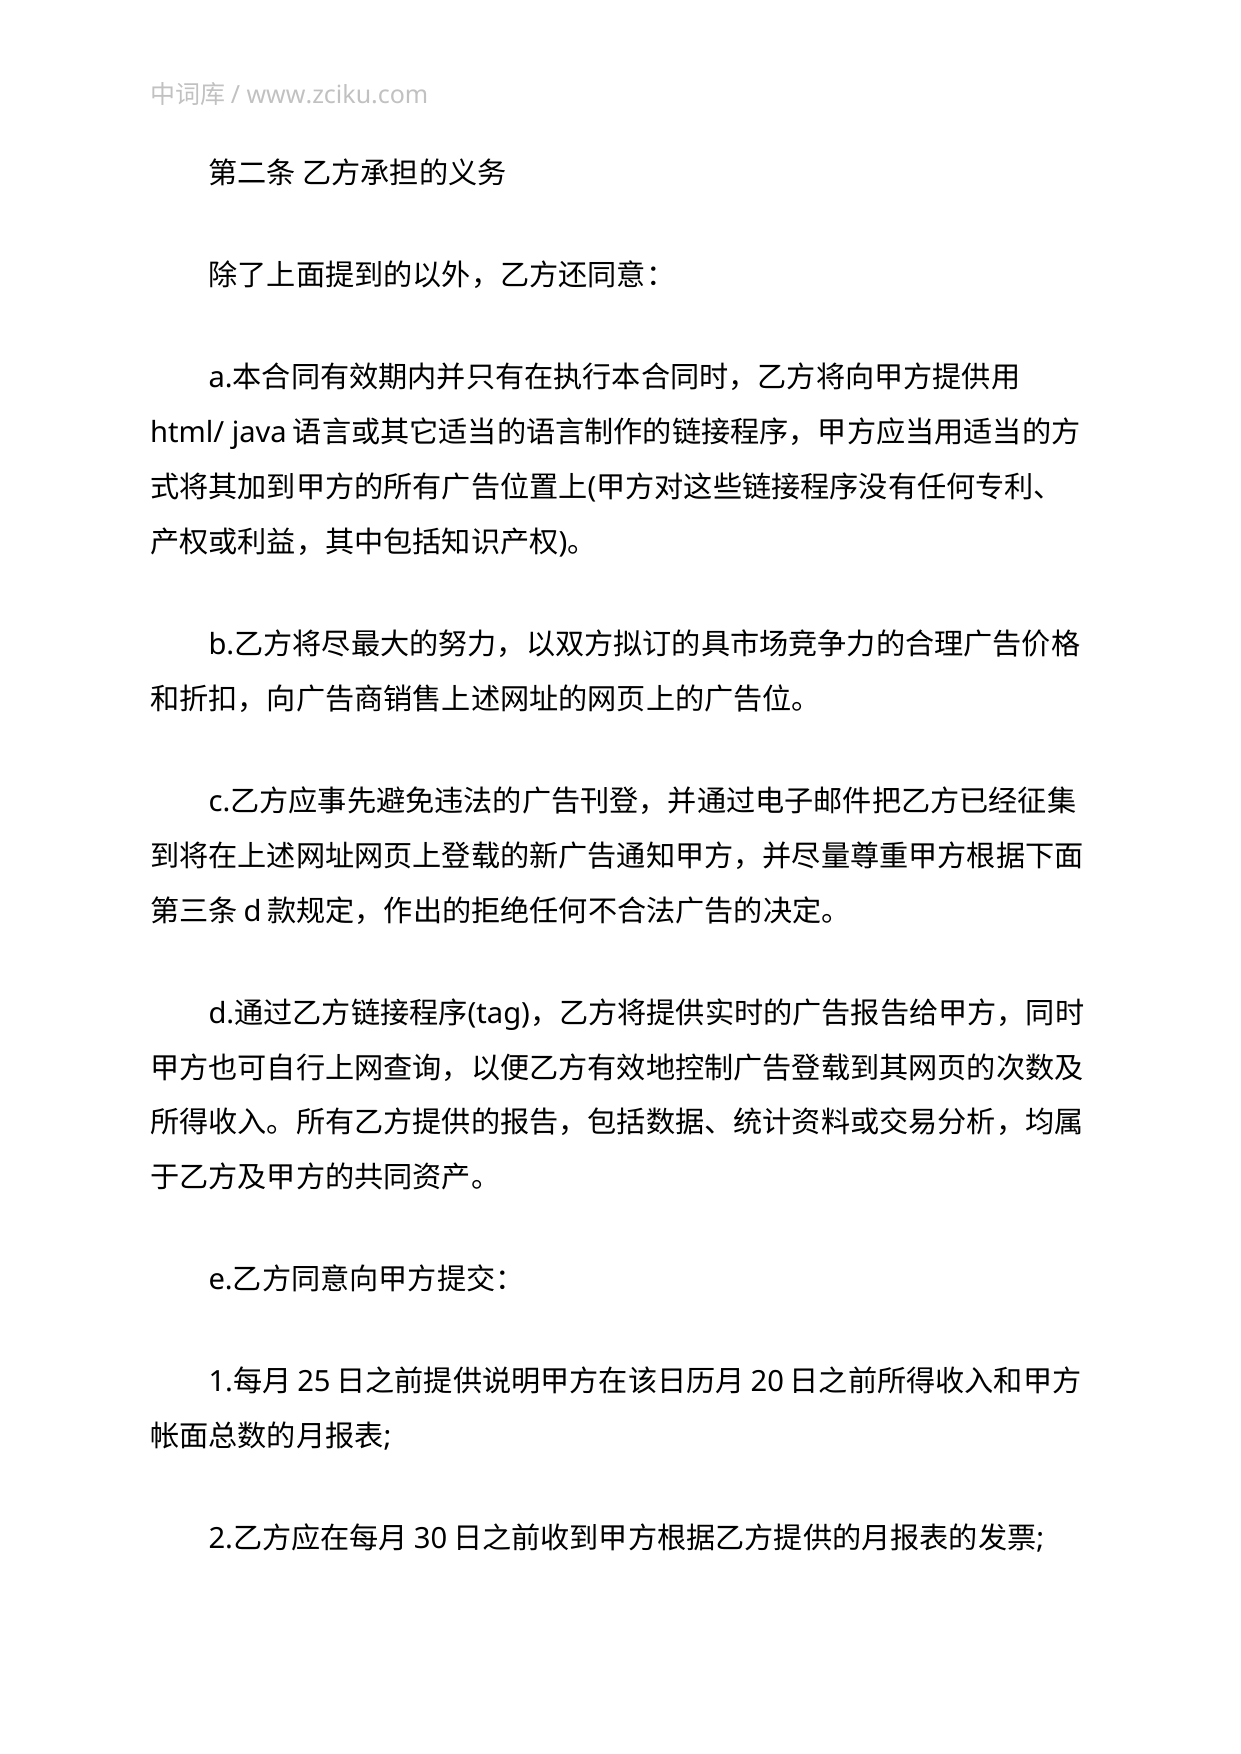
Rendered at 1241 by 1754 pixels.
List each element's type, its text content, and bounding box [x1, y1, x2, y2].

text 第二条 乙方承担的义务 [150, 150, 1090, 192]
text c.乙方应事先避免违法的广告刊登，并通过电子邮件把乙方已经征集到将在上述网址网页上登载的新广告通知甲方，并尽量尊重甲方根据下面第三条d款规定，作出的拒绝任何不合法广告的决定。 [150, 777, 1090, 929]
text 1.每月25日之前提供说明甲方在该日历月20日之前所得收入和甲方帐面总数的月报表; [150, 1358, 1090, 1455]
text d.通过乙方链接程序(tag)，乙方将提供实时的广告报告给甲方，同时甲方也可自行上网查询，以便乙方有效地控制广告登载到其网页的次数及所得收入。所有乙方提供的报告，包括数据、统计资料或交易分析，均属于乙方及甲方的共同资产。 [150, 989, 1090, 1196]
text 2.乙方应在每月30日之前收到甲方根据乙方提供的月报表的发票; [150, 1515, 1090, 1557]
text e.乙方同意向甲方提交： [150, 1256, 1090, 1298]
text b.乙方将尽最大的努力，以双方拟订的具市场竞争力的合理广告价格和折扣，向广告商销售上述网址的网页上的广告位。 [150, 621, 1090, 718]
text a.本合同有效期内并只有在执行本合同时，乙方将向甲方提供用html/ java语言或其它适当的语言制作的链接程序，甲方应当用适当的方式将其加到甲方的所有广告位置上(甲方对这些链接程序没有任何专利、产权或利益，其中包括知识产权)。 [150, 353, 1090, 561]
text 除了上面提到的以外，乙方还同意： [150, 252, 1090, 294]
